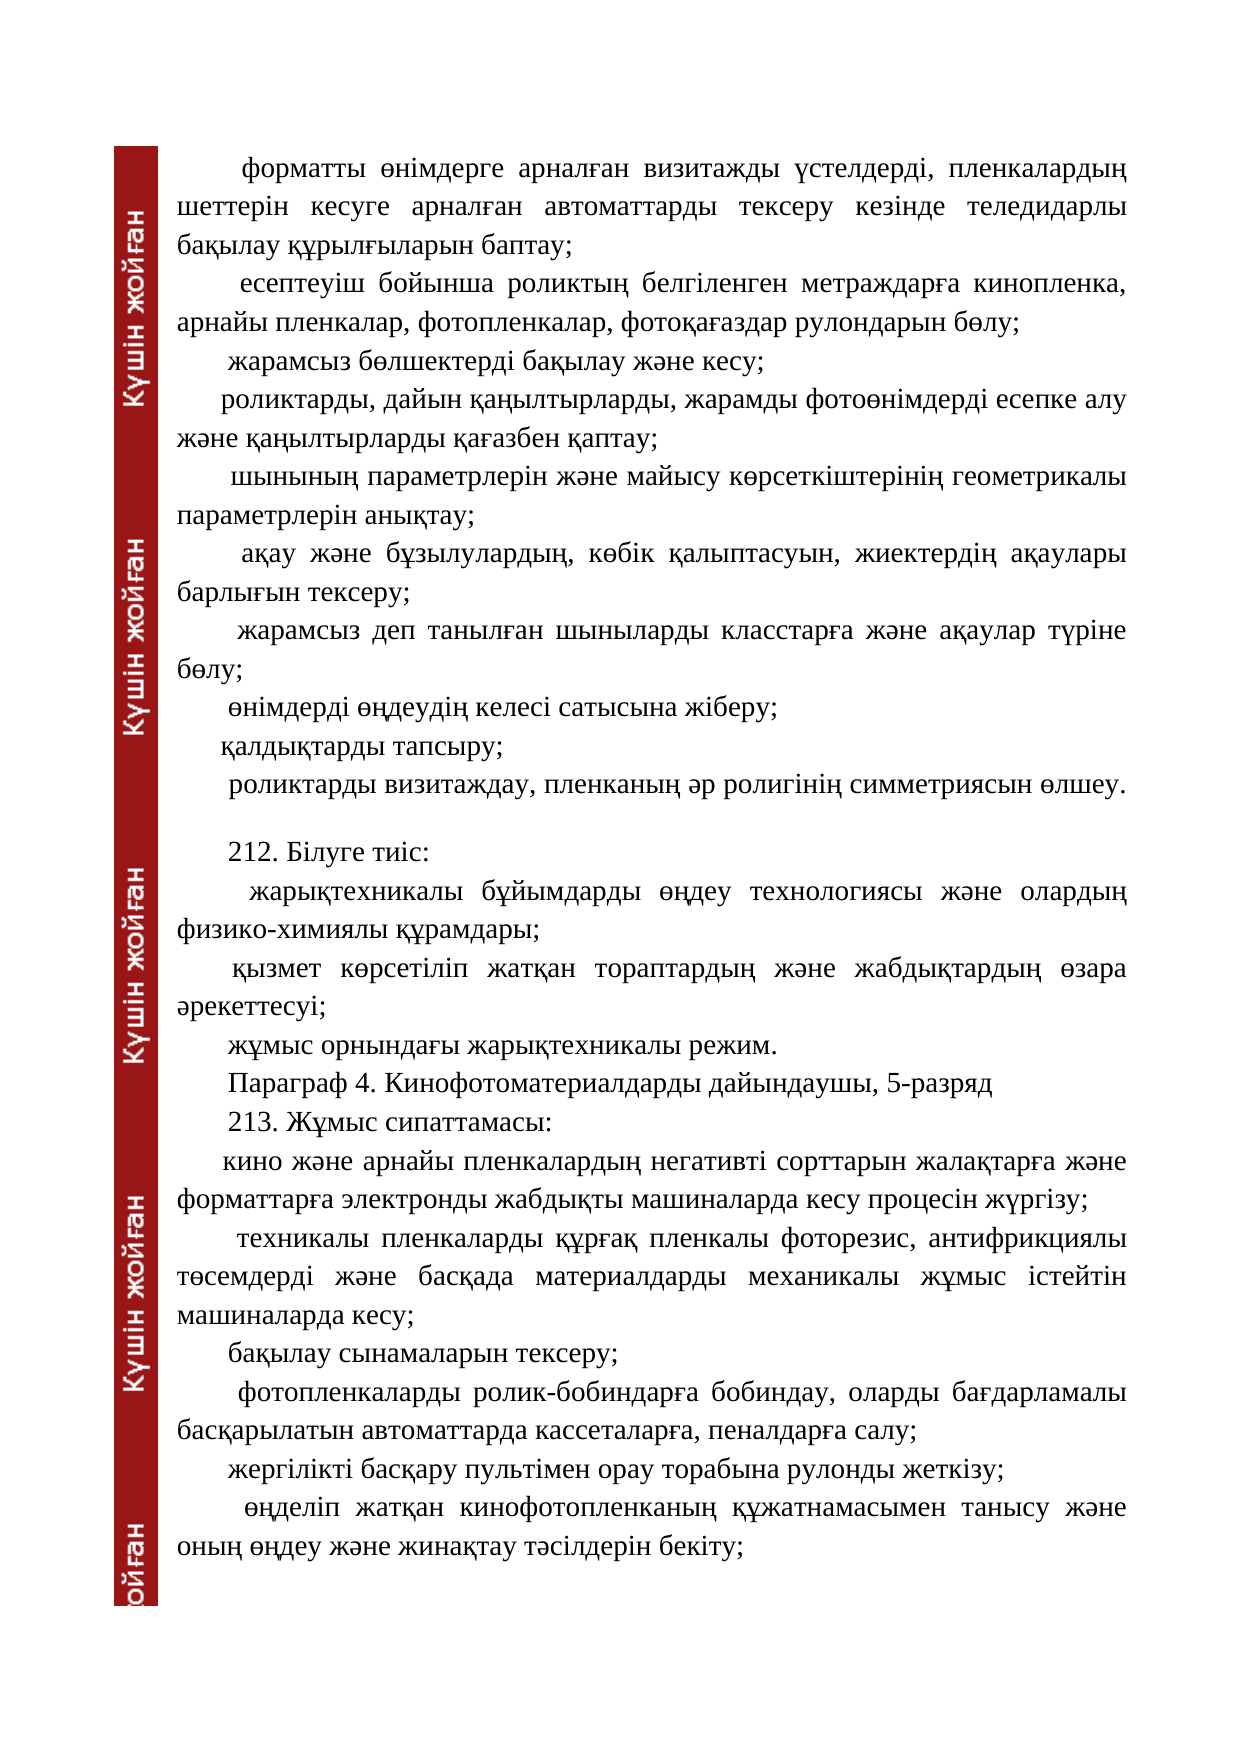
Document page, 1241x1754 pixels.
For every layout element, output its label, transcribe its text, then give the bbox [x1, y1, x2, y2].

text кино және арнайы пленкалардың негативті сорттарын жалақтарға және форматтарға электронды жабдықты машиналарда кесу процесін жүргізу; [112, 1143, 1128, 1215]
text бақылау сынамаларын тексеру; [112, 1335, 1128, 1369]
picture [114, 1022, 158, 1027]
picture [114, 868, 158, 873]
picture [114, 1369, 158, 1374]
text 213. Жұмыс сипаттамасы: [112, 1104, 1128, 1138]
picture [114, 261, 158, 266]
picture [114, 1215, 158, 1220]
text жергілікті басқару пультімен орау торабына рулонды жеткізу; [112, 1451, 1128, 1484]
picture [114, 723, 158, 728]
text жарамсыз деп танылған шыныларды класстарға және ақаулар түріне бөлу; [112, 612, 1128, 684]
text жарықтехникалы бұйымдарды өңдеу технологиясы және олардың физико-химиялы құрамдары; [112, 873, 1128, 945]
picture [114, 684, 158, 689]
picture [114, 1330, 158, 1335]
picture [114, 762, 158, 767]
picture [114, 338, 158, 343]
text 212. Білуге тиіс: [112, 834, 1128, 868]
text қызмет көрсетіліп жатқан тораптардың және жабдықтардың өзара әрекеттесуі; [112, 950, 1128, 1022]
text роликтарды, дайын қаңылтырларды, жарамды фотоөнімдерді есепке алу және қаңылтырларды қағазбен қаптау; [112, 381, 1128, 453]
picture [114, 1061, 158, 1066]
text өңделіп жатқан кинофотопленканың құжатнамасымен танысу және оның өңдеу және жинақтау тәсілдерін бекіту; [112, 1489, 1128, 1562]
text жұмыс орнындағы жарықтехникалы режим. [112, 1027, 1128, 1061]
picture [114, 376, 158, 381]
text қалдықтарды тапсыру; [112, 728, 1128, 762]
text техникалы пленкаларды құрғақ пленкалы фоторезис, антифрикциялы төсемдерді және басқада материалдарды механикалы жұмыс істейтін машиналарда кесу; [112, 1220, 1128, 1330]
picture [114, 1562, 158, 1606]
picture [114, 1484, 158, 1489]
text өнімдерді өңдеудің келесі сатысына жіберу; [112, 689, 1128, 723]
text фотопленкаларды ролик-бобиндарға бобиндау, оларды бағдарламалы басқарылатын автоматтарда кассеталарға, пеналдарға салу; [112, 1374, 1128, 1446]
text жарамсыз бөлшектерді бақылау және кесу; [112, 343, 1128, 376]
picture [114, 607, 158, 612]
picture [114, 1446, 158, 1451]
picture [114, 830, 158, 834]
text шынының параметрлерін және майысу көрсеткіштерінің геометрикалы параметрлерін анықтау; [112, 458, 1128, 530]
picture [114, 146, 158, 150]
picture [114, 1099, 158, 1104]
text Параграф 4. Кинофотоматериалдарды дайындаушы, 5-разряд [112, 1066, 1128, 1099]
text форматты өнімдерге арналған визитажды үстелдерді, пленкалардың шеттерін кесуге арналған автоматтарды тексеру кезінде теледидарлы бақылау құрылғыларын баптау; [112, 150, 1128, 261]
text ақау және бұзылулардың, көбік қалыптасуын, жиектердің ақаулары барлығын тексеру; [112, 535, 1128, 607]
picture [114, 1138, 158, 1143]
picture [114, 945, 158, 950]
picture [114, 530, 158, 535]
text есептеуіш бойынша роликтың белгіленген метраждарға кинопленка, арнайы пленкалар, фотопленкалар, фотоқағаздар рулондарын бөлу; [112, 266, 1128, 338]
picture [114, 453, 158, 458]
text роликтарды визитаждау, пленканың әр ролигінің симметриясын өлшеу. [112, 767, 1128, 830]
